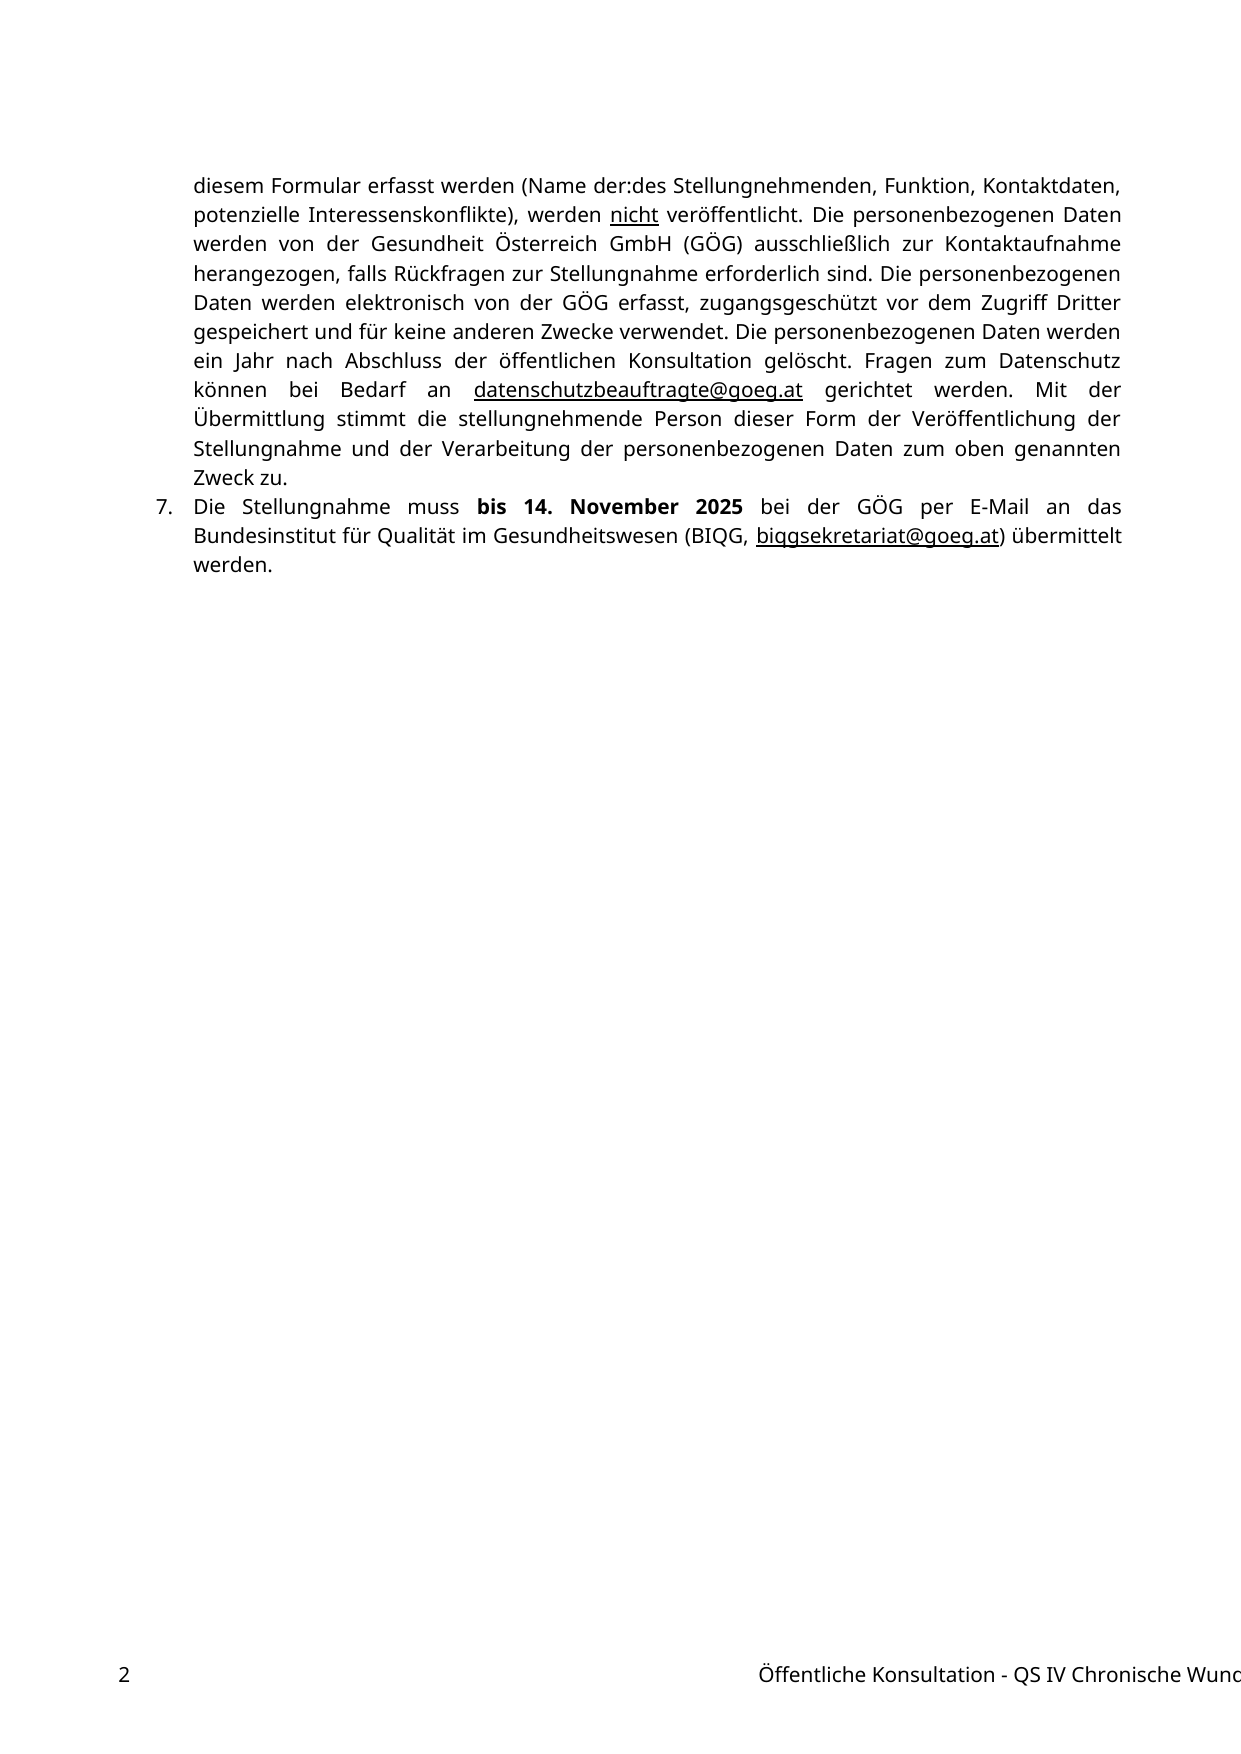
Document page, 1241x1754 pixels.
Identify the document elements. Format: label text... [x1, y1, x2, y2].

list Die Stellungnahme muss bis 14. November 2025 bei der GÖG per E-Mail an das Bundesinstitut für Qualität im Gesundheitswesen (BIQG, biqgsekretariat@goeg.at) übermittelt werden. [156, 491, 1122, 578]
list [156, 170, 1122, 491]
